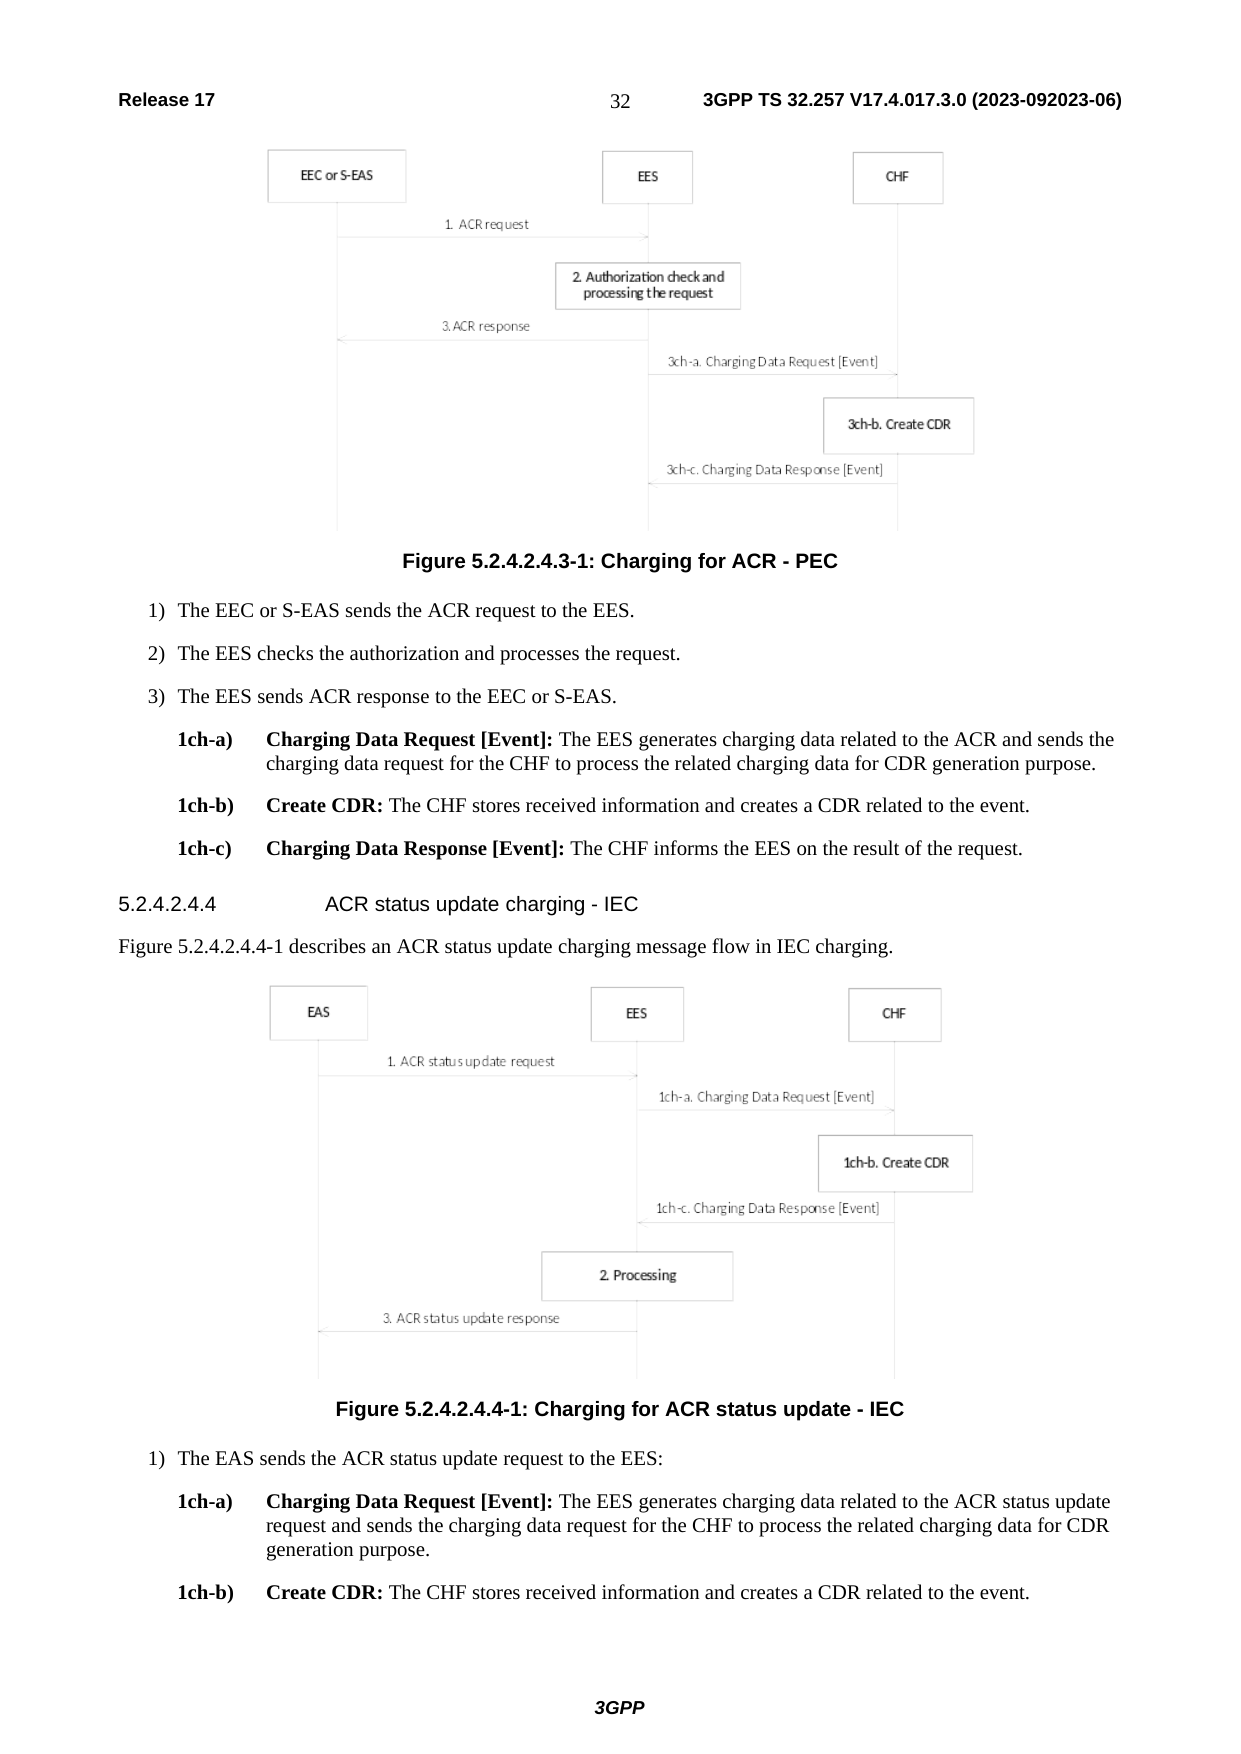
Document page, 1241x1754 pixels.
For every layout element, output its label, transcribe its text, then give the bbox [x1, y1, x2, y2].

text 1ch-b) Create CDR: The CHF stores received information and creates a CDR related to the event. [177, 793, 1122, 817]
text 1ch-a) Charging Data Request [Event]: The EES generates charging data related to the ACR and sends the charging data request for the CHF to process the related charging data for CDR generation purpose. [177, 726, 1122, 774]
text Figure 5.2.4.2.4.3-1: Charging for ACR - PEC [118, 549, 1122, 573]
text 2) The EES checks the authorization and processes the request. [148, 641, 1122, 665]
text 3) The EES sends ACR response to the EEC or S-EAS. [148, 684, 1122, 708]
text 1) The EAS sends the ACR status update request to the EES: [148, 1446, 1122, 1470]
text 1ch-a) Charging Data Request [Event]: The EES generates charging data related to the ACR status update request and sends the charging data request for the CHF to process the related charging data for CDR generation purpose. [177, 1489, 1122, 1561]
text Figure 5.2.4.2.4.4-1: Charging for ACR status update - IEC [118, 1397, 1122, 1421]
text Figure 5.2.4.2.4.4-1 describes an ACR status update charging message flow in IEC charging. [118, 934, 1122, 958]
text 1) The EEC or S-EAS sends the ACR request to the EES. [148, 598, 1122, 622]
text 1ch-c) Charging Data Response [Event]: The CHF informs the EES on the result of the request. [177, 836, 1122, 860]
text 5.2.4.2.4.4 ACR status update charging - IEC [118, 891, 1122, 915]
text 1ch-b) Create CDR: The CHF stores received information and creates a CDR related to the event. [177, 1580, 1122, 1604]
